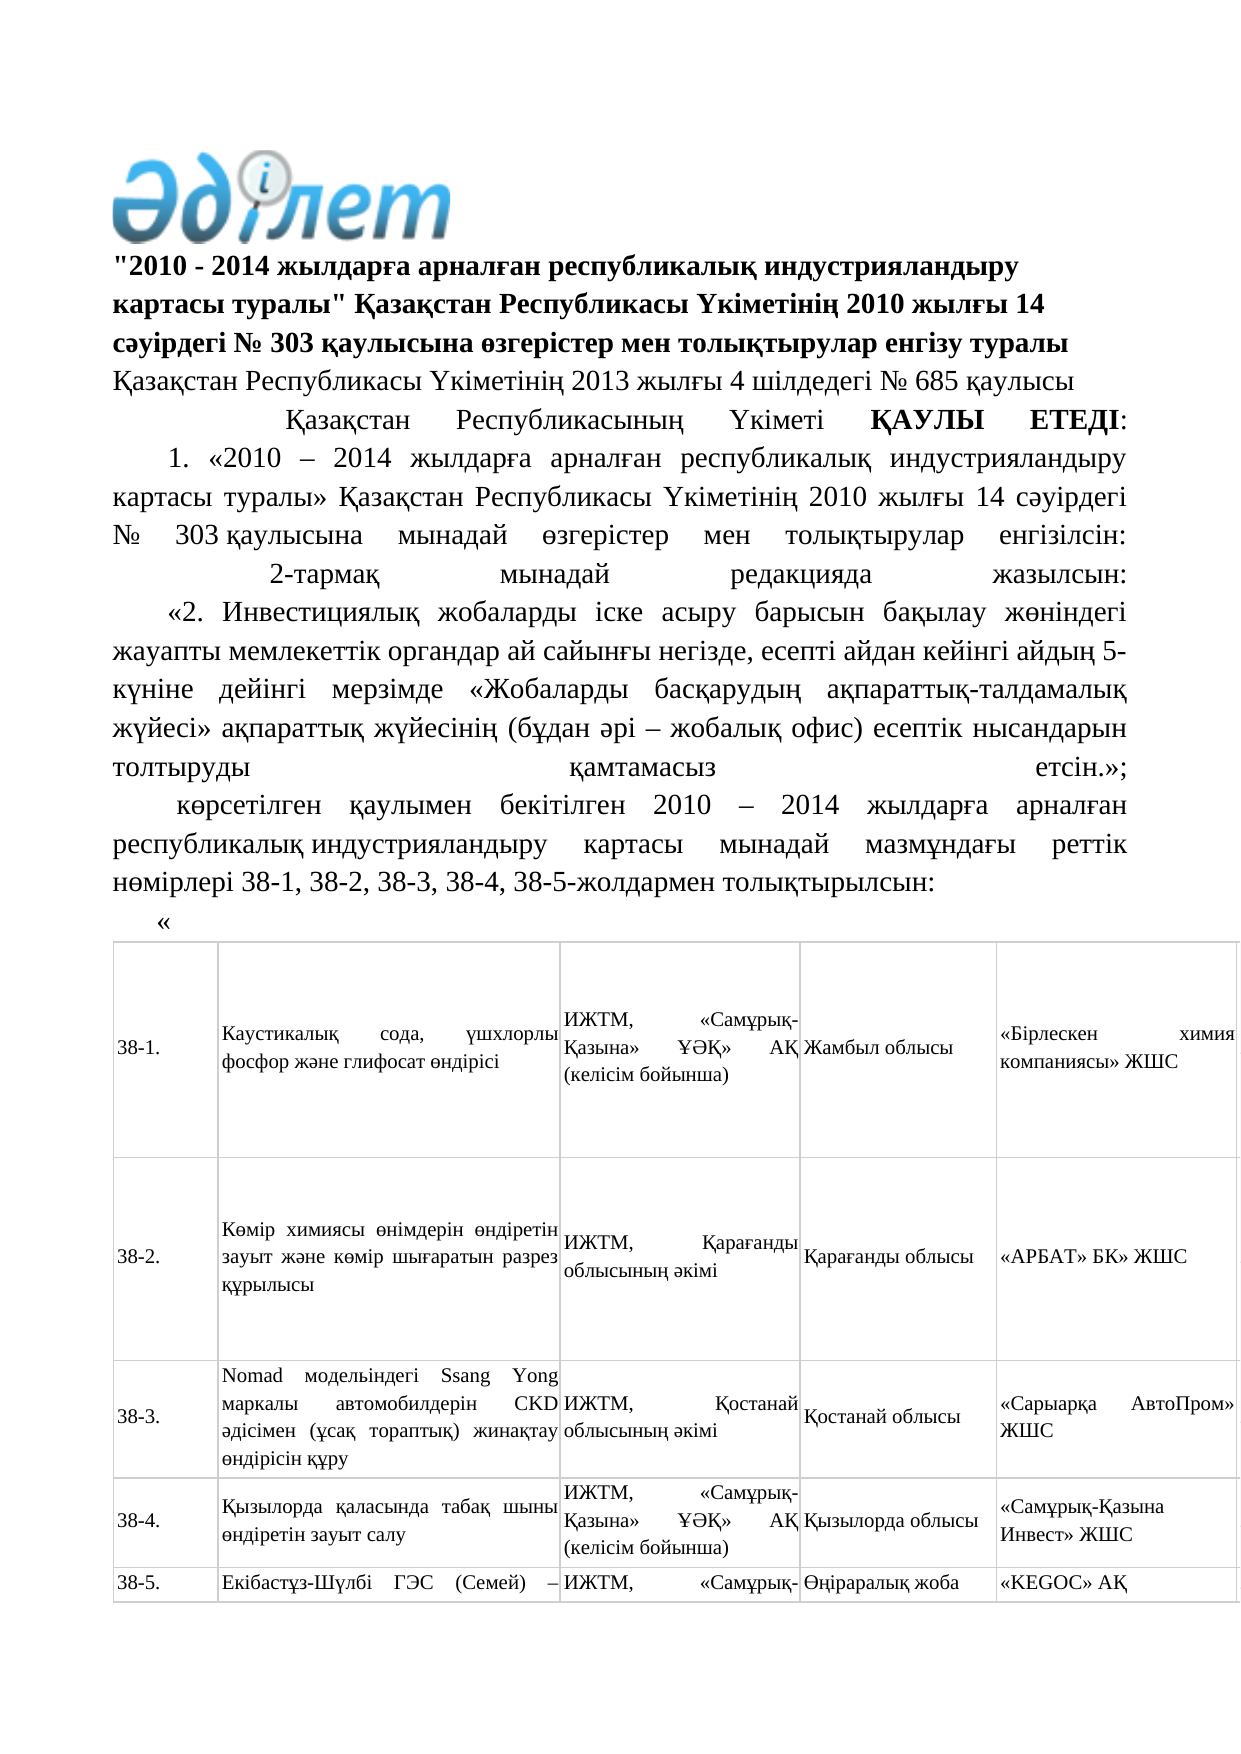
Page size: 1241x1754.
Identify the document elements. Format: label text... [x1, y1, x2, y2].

table_cell «Самұрық-Қазына Инвест» ЖШС [997, 1479, 1236, 1567]
table_header Жамбыл облысы [801, 943, 996, 1157]
table_cell Қарағанды облысы [801, 1158, 996, 1360]
table_cell Өңiраралық жоба [801, 1568, 996, 1601]
table_cell Қызылорда облысы [801, 1479, 996, 1567]
table_cell 38-5. [114, 1568, 217, 1601]
table_header 38-1. [114, 943, 217, 1157]
text « [112, 903, 1128, 936]
table_cell Nomad модельіндегі Ssang Yong маркалы автомобилдерін CKD әдісімен (ұсақ тораптық) жинақтау өндірісін құру [219, 1361, 559, 1477]
text Қазақстан Республикасы Үкіметінің 2013 жылғы 4 шілдедегі № 685 қаулысы [112, 363, 1128, 397]
table_cell «KEGOC» АҚ [997, 1568, 1236, 1601]
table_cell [561, 1479, 799, 1567]
table_cell ИЖТМ, Қостанай облысының әкімі [561, 1361, 799, 1477]
table_header «Бірлескен химия компаниясы» ЖШС [997, 943, 1236, 1157]
table_cell 38-4. [114, 1479, 217, 1567]
table_cell Қостанай облысы [801, 1361, 996, 1477]
table_cell «Сарыарқа АвтоПром» ЖШС [997, 1361, 1236, 1477]
table_cell «АРБАТ» БК» ЖШС [997, 1158, 1236, 1360]
table_cell ИЖТМ, Қарағанды облысының әкімі [561, 1158, 799, 1360]
picture [112, 150, 451, 244]
table_header ИЖТМ, «Самұрық-Қазына» ҰӘҚ» АҚ (келісім бойынша) [561, 943, 799, 1157]
table_cell Қызылорда қаласында табақ шыны өндіретін зауыт салу [219, 1479, 559, 1567]
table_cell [219, 1568, 559, 1601]
text "2010 - 2014 жылдарға арналған республикалық индустрияландыру картасы туралы" Қазақстан Республикасы Үкiметiнiң 2010 жылғы 14 сәуiрдегi № 303 қаулысына өзгерістер мен толықтырулар енгізу туралы [112, 248, 1128, 358]
table_header Каустикалық сода, үшхлорлы фосфор және глифосат өндірісі [219, 943, 559, 1157]
table_cell Көмір химиясы өнімдерін өндіретін зауыт және көмір шығаратын разрез құрылысы [219, 1158, 559, 1360]
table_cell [561, 1568, 799, 1601]
text Қазақстан Республикасының Үкiметi ҚАУЛЫ ЕТЕДI: 1. «2010 – 2014 жылдарға арналған республикалық индустрияландыру картасы туралы» Қазақстан Республикасы Үкiметiнiң 2010 жылғы 14 сәуiрдегi № 303 қаулысына мынадай өзгерістер мен толықтырулар енгізілсін: 2-тармақ мынадай редакцияда жазылсын: «2. Инвестициялық жобаларды іске асыру барысын бақылау жөніндегі жауапты мемлекеттік органдар ай сайынғы негiзде, есептi айдан кейiнгi айдың 5-күнiне дейiнгi мерзiмде «Жобаларды басқарудың ақпараттық-талдамалық жүйесі» ақпараттық жүйесінің (бұдан әрі – жобалық офис) есептік нысандарын толтыруды қамтамасыз етсін.»; көрсетілген қаулымен бекітілген 2010 – 2014 жылдарға арналған республикалық индустрияландыру картасы мынадай мазмұндағы реттiк нөмірлері 38-1, 38-2, 38-3, 38-4, 38-5-жолдармен толықтырылсын: [112, 402, 1128, 898]
table_cell 38-2. [114, 1158, 217, 1360]
table_cell 38-3. [114, 1361, 217, 1477]
